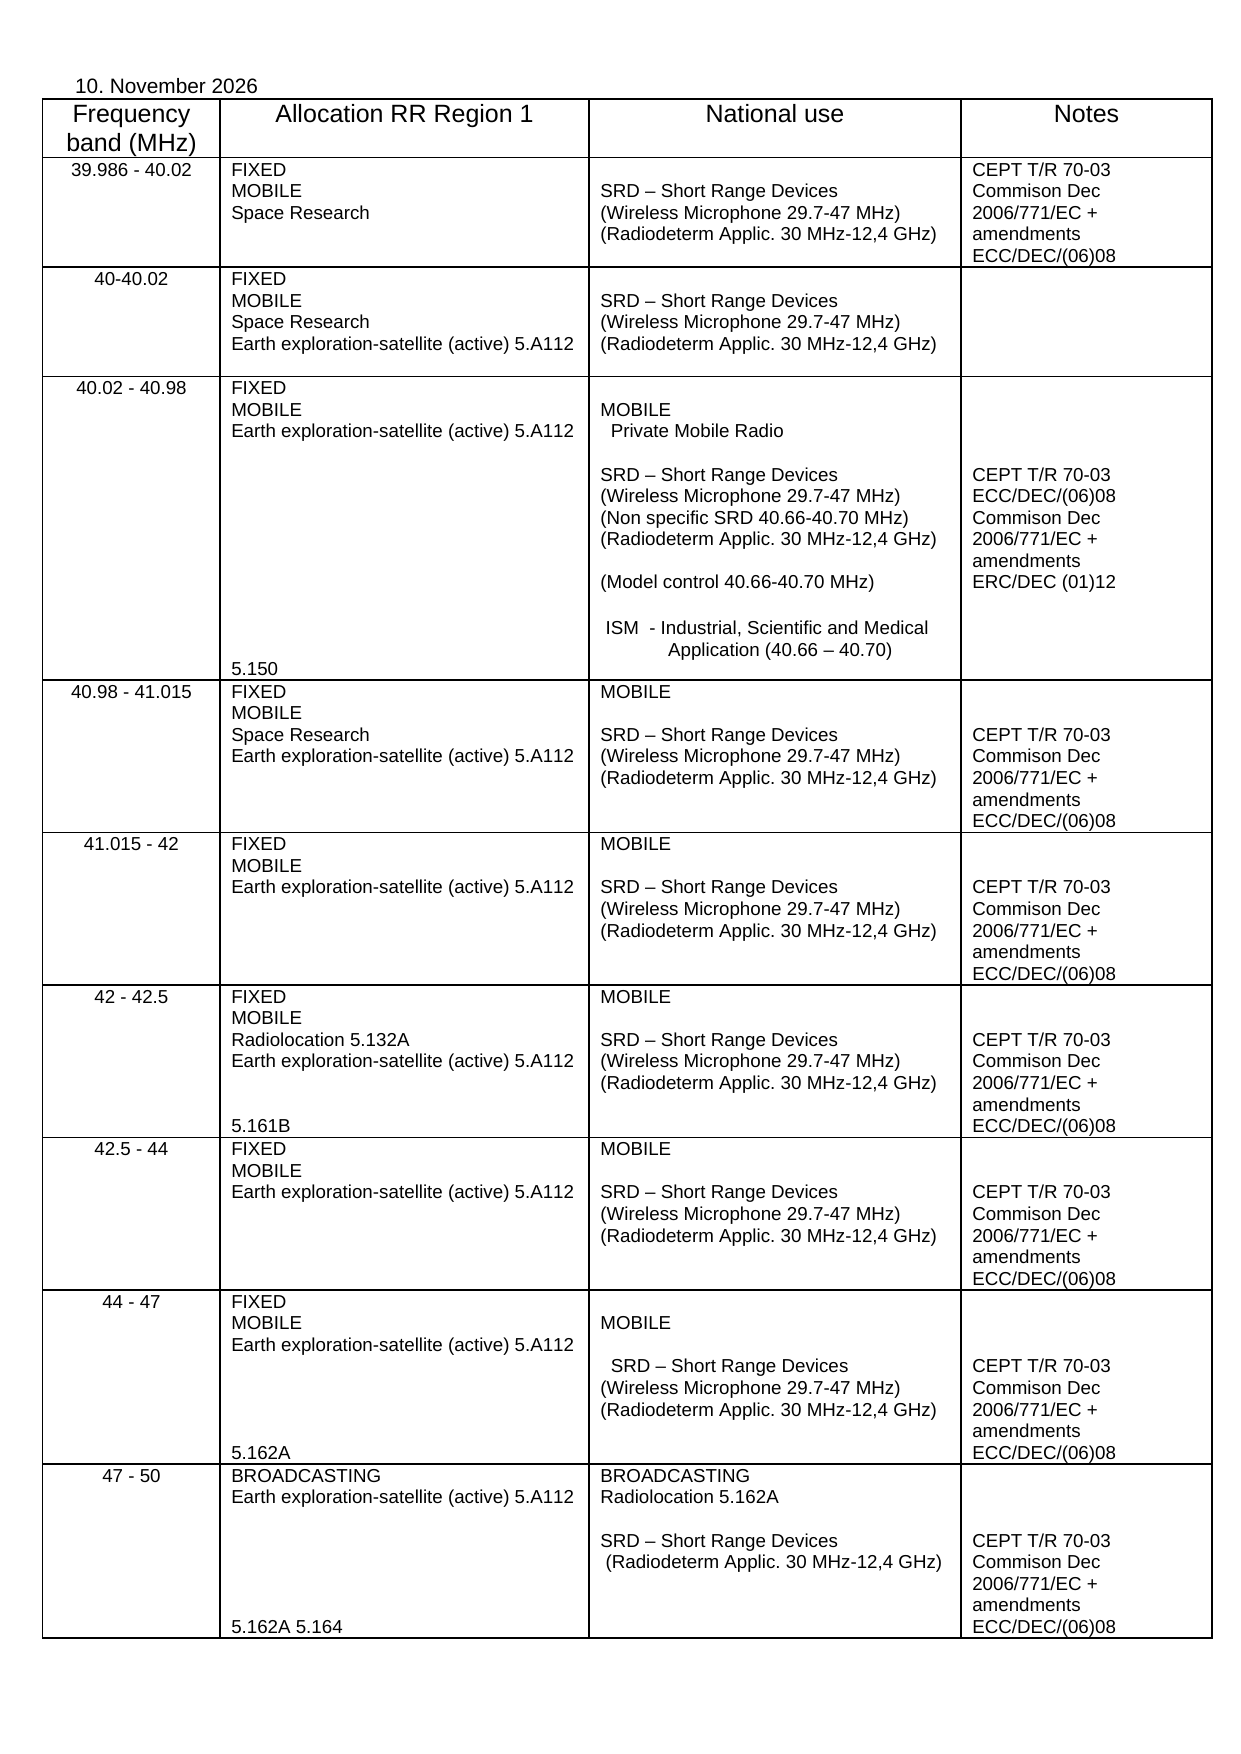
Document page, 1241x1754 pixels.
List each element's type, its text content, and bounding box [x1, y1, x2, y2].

table_cell BROADCASTING Radiolocation 5.162A SRD – Short Range Devices (Radiodeterm Applic. 30 MHz-12,4 GHz) [590, 1465, 960, 1637]
table_cell BROADCASTING Earth exploration-satellite (active) 5.A112 5.162A 5.164 [221, 1465, 588, 1637]
table_cell SRD – Short Range Devices (Wireless Microphone 29.7-47 MHz) (Radiodeterm Applic. 30 MHz-12,4 GHz) [590, 158, 960, 266]
table_cell CEPT T/R 70-03 ECC/DEC/(06)08 Commison Dec 2006/771/EC + amendments ERC/DEC (01)12 [962, 377, 1211, 679]
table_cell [962, 158, 1211, 266]
table_cell MOBILE SRD – Short Range Devices (Wireless Microphone 29.7-47 MHz) (Radiodeterm Applic. 30 MHz-12,4 GHz) [590, 1291, 960, 1463]
table_cell MOBILE SRD – Short Range Devices (Wireless Microphone 29.7-47 MHz) (Radiodeterm Applic. 30 MHz-12,4 GHz) [590, 681, 960, 832]
table_cell CEPT T/R 70-03 Commison Dec 2006/771/EC + amendments ECC/DEC/(06)08 [962, 1465, 1211, 1637]
table_cell 40-40.02 [43, 268, 219, 376]
table_cell FIXED MOBILE Space Research [221, 158, 588, 266]
table_header Frequency band (MHz) [43, 100, 219, 157]
table_cell FIXED MOBILE Earth exploration-satellite (active) 5.A112 [221, 1138, 588, 1289]
table_cell 47 - 50 [43, 1465, 219, 1637]
table_cell CEPT T/R 70-03 Commison Dec 2006/771/EC + amendments ECC/DEC/(06)08 [962, 1138, 1211, 1289]
table_cell FIXED MOBILE Space Research Earth exploration-satellite (active) 5.A112 [221, 681, 588, 832]
table_cell MOBILE SRD – Short Range Devices (Wireless Microphone 29.7-47 MHz) (Radiodeterm Applic. 30 MHz-12,4 GHz) [590, 1138, 960, 1289]
table_header National use [590, 100, 960, 157]
table_cell 40.02 - 40.98 [43, 377, 219, 679]
table_cell MOBILE SRD – Short Range Devices (Wireless Microphone 29.7-47 MHz) (Radiodeterm Applic. 30 MHz-12,4 GHz) [590, 986, 960, 1137]
table_cell CEPT T/R 70-03 Commison Dec 2006/771/EC + amendments ECC/DEC/(06)08 [962, 1291, 1211, 1463]
table_cell CEPT T/R 70-03 Commison Dec 2006/771/EC + amendments ECC/DEC/(06)08 [962, 833, 1211, 984]
table_header Notes [962, 100, 1211, 157]
table_cell FIXED MOBILE Earth exploration-satellite (active) 5.A112 5.162A [221, 1291, 588, 1463]
table_cell 39.986 - 40.02 [43, 158, 219, 266]
table_cell 44 - 47 [43, 1291, 219, 1463]
table_cell MOBILE SRD – Short Range Devices (Wireless Microphone 29.7-47 MHz) (Radiodeterm Applic. 30 MHz-12,4 GHz) [590, 833, 960, 984]
table_cell FIXED MOBILE Earth exploration-satellite (active) 5.A112 [221, 833, 588, 984]
table_cell 40.98 - 41.015 [43, 681, 219, 832]
table_header Allocation RR Region 1 [221, 100, 588, 157]
table_cell FIXED MOBILE Space Research Earth exploration-satellite (active) 5.A112 [221, 268, 588, 376]
table_cell 42 - 42.5 [43, 986, 219, 1137]
table_cell FIXED MOBILE Radiolocation 5.132A Earth exploration-satellite (active) 5.A112 5.161B [221, 986, 588, 1137]
table_cell CEPT T/R 70-03 Commison Dec 2006/771/EC + amendments ECC/DEC/(06)08 [962, 986, 1211, 1137]
table_cell 42.5 - 44 [43, 1138, 219, 1289]
table_cell FIXED MOBILE Earth exploration-satellite (active) 5.A112 5.150 [221, 377, 588, 679]
table_cell 41.015 - 42 [43, 833, 219, 984]
table_cell SRD – Short Range Devices (Wireless Microphone 29.7-47 MHz) (Radiodeterm Applic. 30 MHz-12,4 GHz) [590, 268, 960, 376]
table_cell CEPT T/R 70-03 Commison Dec 2006/771/EC + amendments ECC/DEC/(06)08 [962, 681, 1211, 832]
table_cell MOBILE Private Mobile Radio SRD – Short Range Devices (Wireless Microphone 29.7-47 MHz) (Non specific SRD 40.66-40.70 MHz) (Radiodeterm Applic. 30 MHz-12,4 GHz) (Model control 40.66-40.70 MHz) ISM - Industrial, Scientific and Medical Application (40.66 – 40.70) [590, 377, 960, 679]
table_cell [962, 268, 1211, 376]
